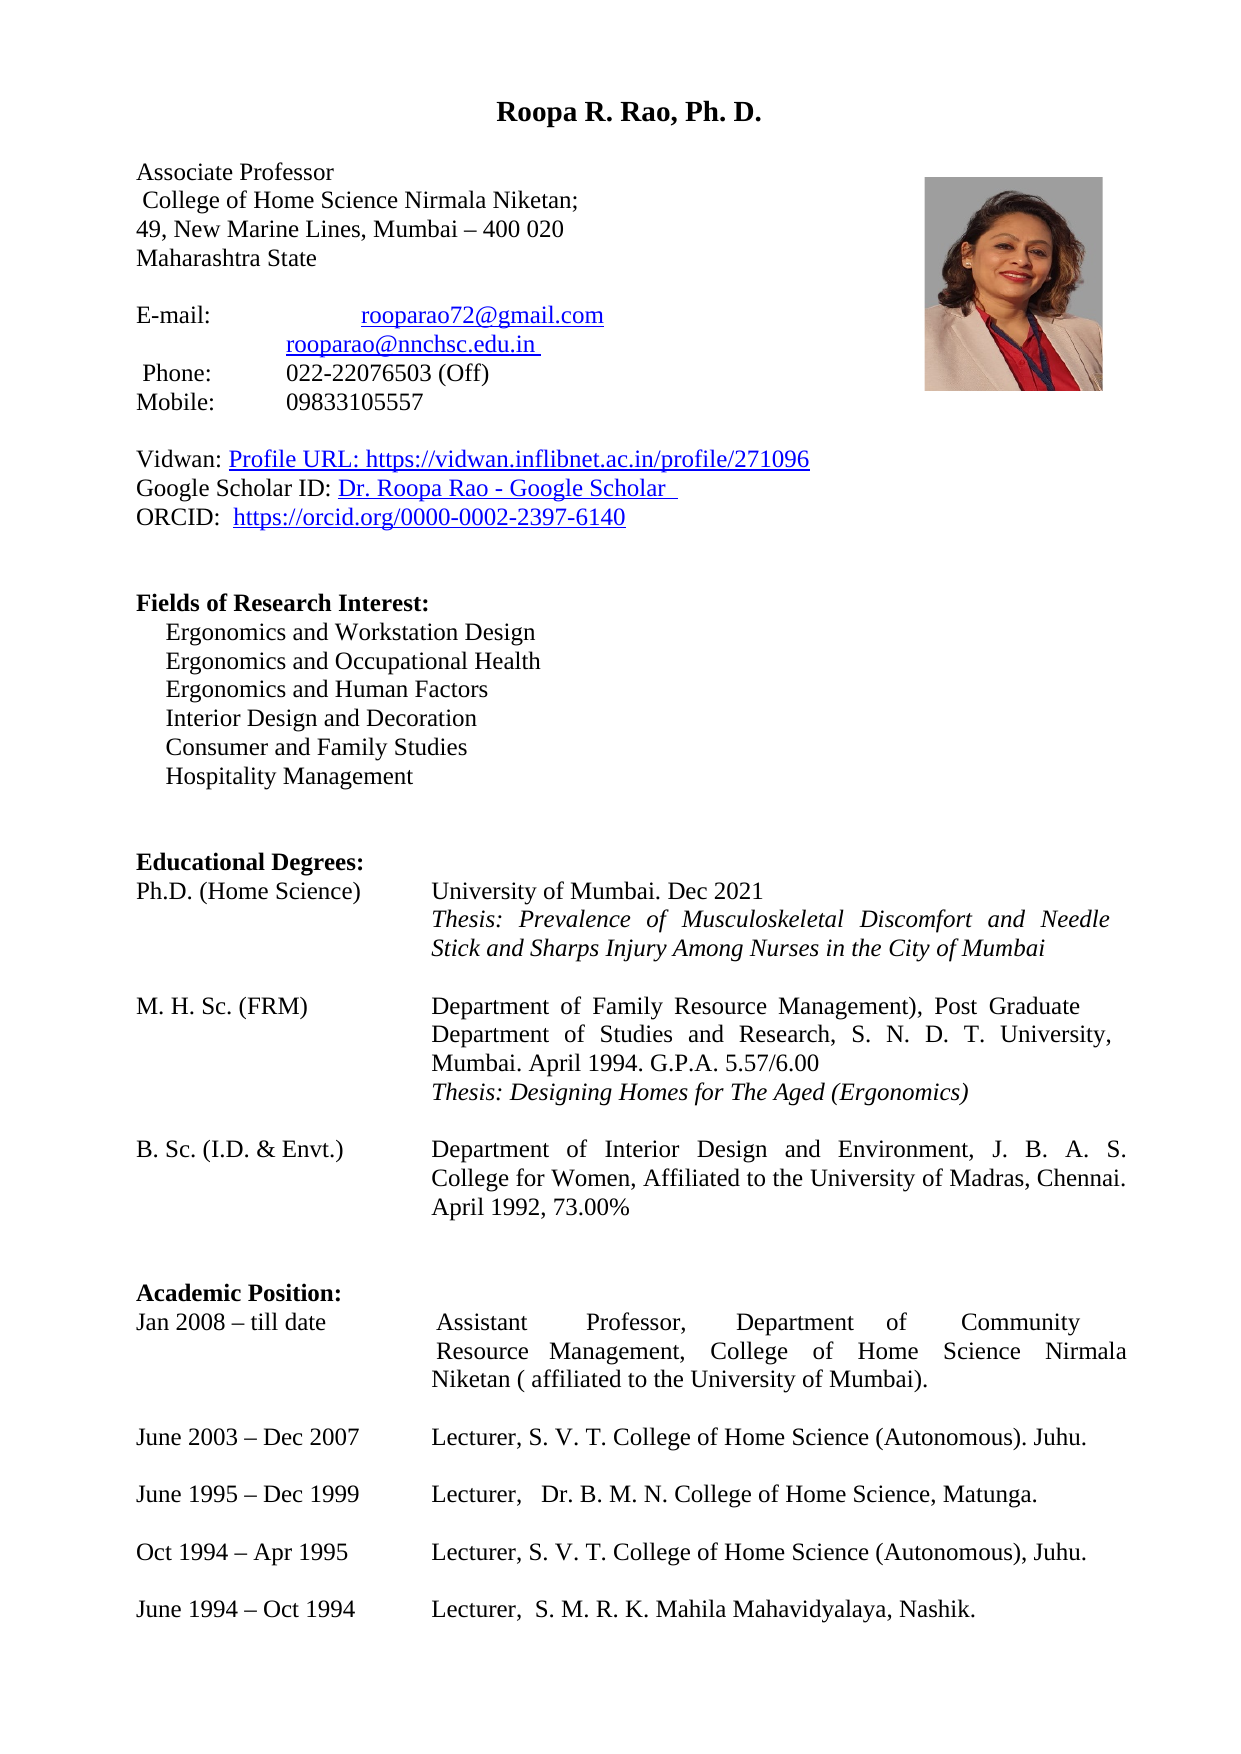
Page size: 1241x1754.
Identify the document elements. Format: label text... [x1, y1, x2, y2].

text Ergonomics and Human Factors [165, 674, 697, 703]
text Associate Professor [136, 157, 756, 186]
subtitle Fields of Research Interest: [136, 588, 1122, 617]
text ORCID: https://orcid.org/0000-0002-2397-6140 [136, 502, 1122, 531]
title Roopa R. Rao, Ph. D. [136, 94, 1122, 128]
text Department of Studies and Research, S. N. D. T. University, Mumbai. April 1994. G.P.A. 5.57/6.00 [431, 1019, 1112, 1077]
text Ph.D. (Home Science) University of Mumbai. Dec 2021 [136, 876, 1112, 904]
text Hospitality Management [165, 761, 697, 789]
text B. Sc. (I.D. & Envt.) Department of Interior Design and Environment, J. B. A. S. College for Women, Affiliated to the University of Madras, Chennai. April 1992, 73.00% [136, 1134, 1127, 1221]
subtitle Educational Degrees: [136, 847, 1122, 876]
text June 1995 – Dec 1999 Lecturer, Dr. B. M. N. College of Home Science, Matunga. [136, 1479, 1127, 1508]
text Phone: 022-22076503 (Off) [136, 358, 697, 387]
text College of Home Science Nirmala Niketan; [136, 186, 756, 214]
text 49, New Marine Lines, Mumbai – 400 020 [136, 214, 756, 243]
text June 1994 – Oct 1994 Lecturer, S. M. R. K. Mahila Mahavidyalaya, Nashik. [136, 1594, 1127, 1623]
text June 2003 – Dec 2007 Lecturer, S. V. T. College of Home Science (Autonomous). Juhu. [136, 1422, 1127, 1451]
text M. H. Sc. (FRM) Department of Family Resource Management), Post Graduate [136, 991, 1112, 1019]
text Oct 1994 – Apr 1995 Lecturer, S. V. T. College of Home Science (Autonomous), Juhu. [136, 1537, 1127, 1566]
text Thesis: Designing Homes for The Aged (Ergonomics) [431, 1077, 1110, 1106]
text Ergonomics and Occupational Health [165, 646, 697, 674]
subtitle Academic Position: [136, 1278, 1122, 1307]
text Thesis: Prevalence of Musculoskeletal Discomfort and Needle Stick and Sharps Injury Among Nurses in the City of Mumbai [431, 904, 1110, 962]
text E-mail: rooparao72@gmail.com [136, 301, 697, 329]
picture [924, 177, 1103, 391]
text Vidwan: Profile URL: https://vidwan.inflibnet.ac.in/profile/271096 [136, 444, 1122, 473]
text Ergonomics and Workstation Design [165, 617, 697, 646]
text Jan 2008 – till date Assistant Professor, Department of Community Resource Management, College of Home Science Nirmala Niketan ( affiliated to the University of Mumbai). [136, 1307, 1127, 1393]
text Mobile: 09833105557 [136, 387, 697, 416]
text Consumer and Family Studies [165, 732, 697, 761]
text Interior Design and Decoration [165, 703, 697, 732]
text Maharashtra State [136, 243, 756, 272]
text rooparao@nnchsc.edu.in [136, 329, 697, 358]
text Google Scholar ID: [136, 473, 1122, 502]
